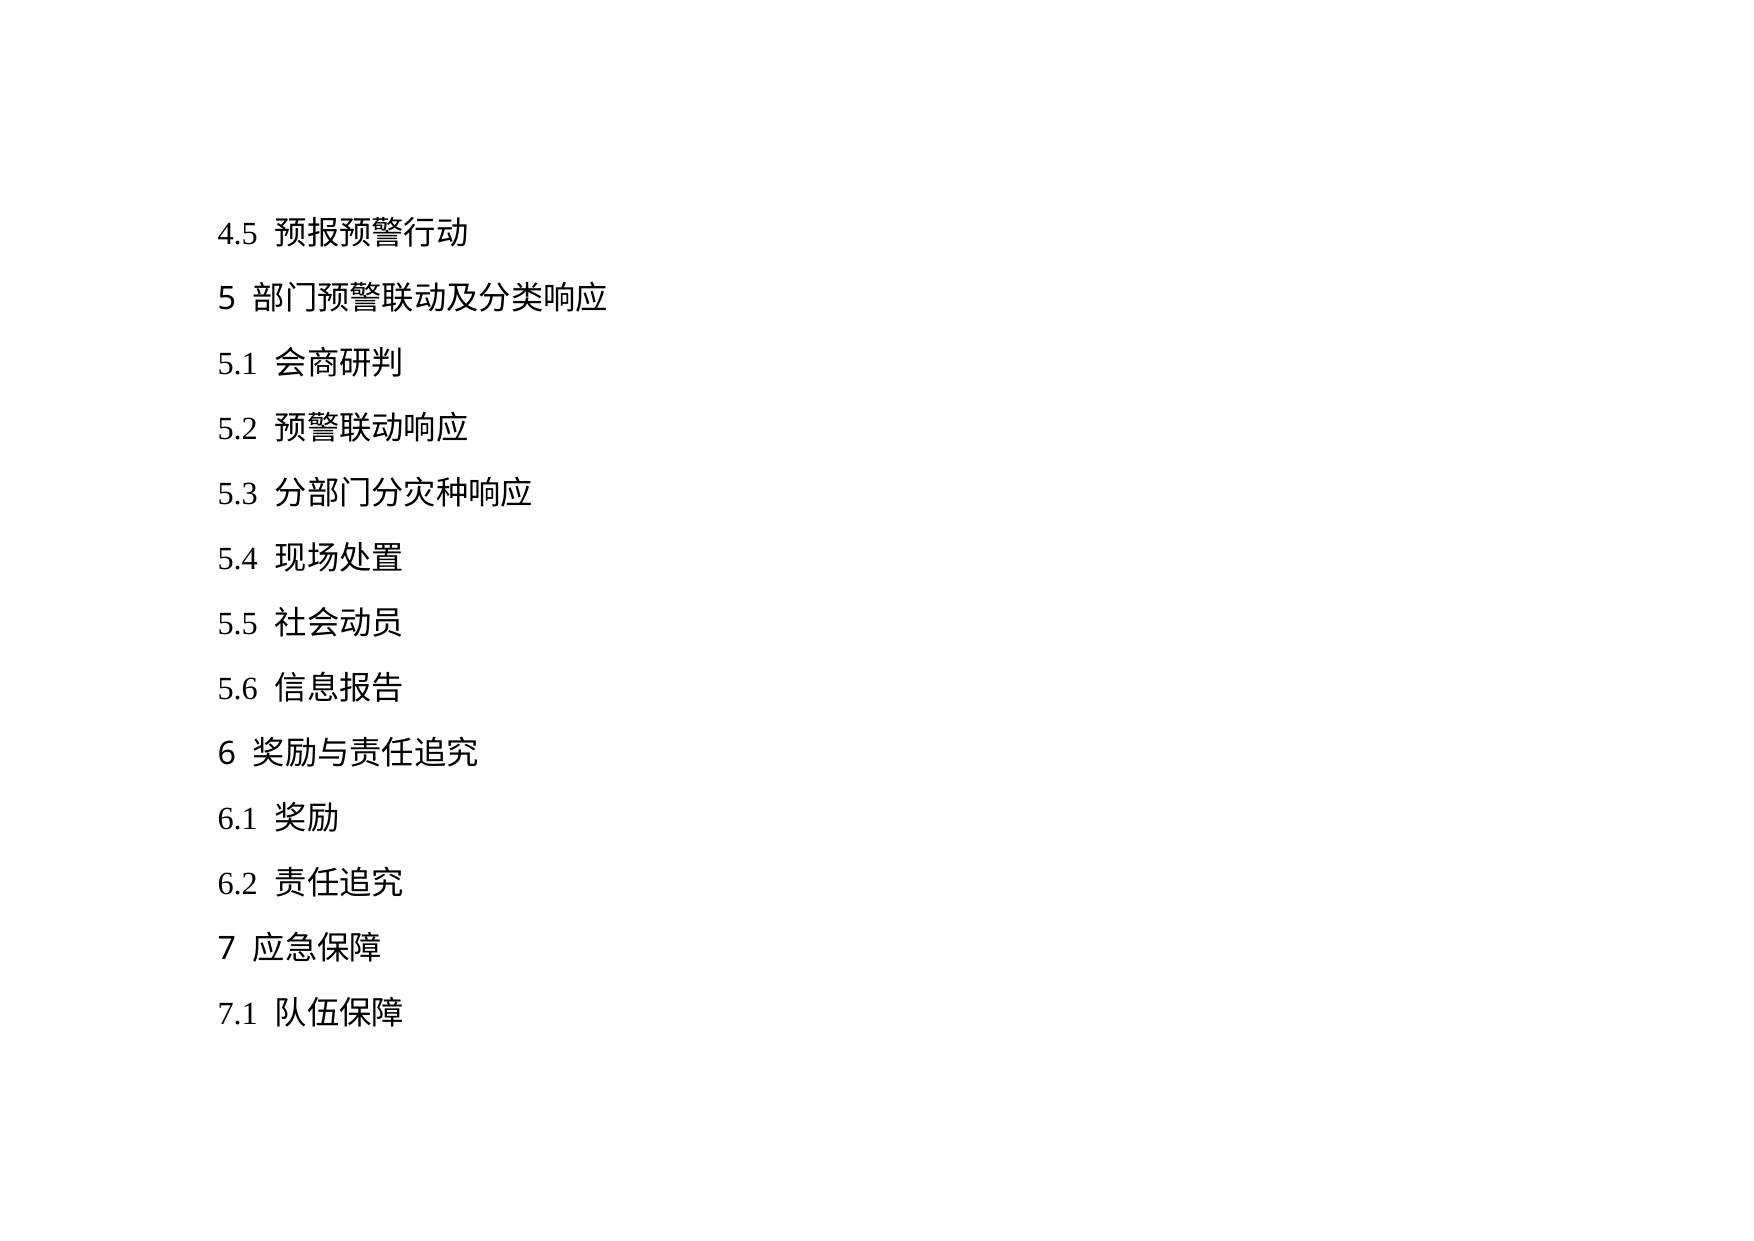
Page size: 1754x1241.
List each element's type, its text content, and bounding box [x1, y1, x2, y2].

text 7.1 队伍保障 [150, 978, 1604, 1043]
text 4.5 预报预警行动 [150, 198, 1604, 263]
text 5 部门预警联动及分类响应 [150, 263, 1604, 328]
text 6.2 责任追究 [150, 848, 1604, 913]
text 5.2 预警联动响应 [150, 393, 1604, 458]
text 7 应急保障 [150, 913, 1604, 978]
text 5.3 分部门分灾种响应 [150, 458, 1604, 523]
text 5.4 现场处置 [150, 523, 1604, 588]
text 5.6 信息报告 [150, 653, 1604, 718]
text 5.5 社会动员 [150, 588, 1604, 653]
text 6 奖励与责任追究 [150, 718, 1604, 783]
text 5.1 会商研判 [150, 328, 1604, 393]
text 6.1 奖励 [150, 783, 1604, 848]
